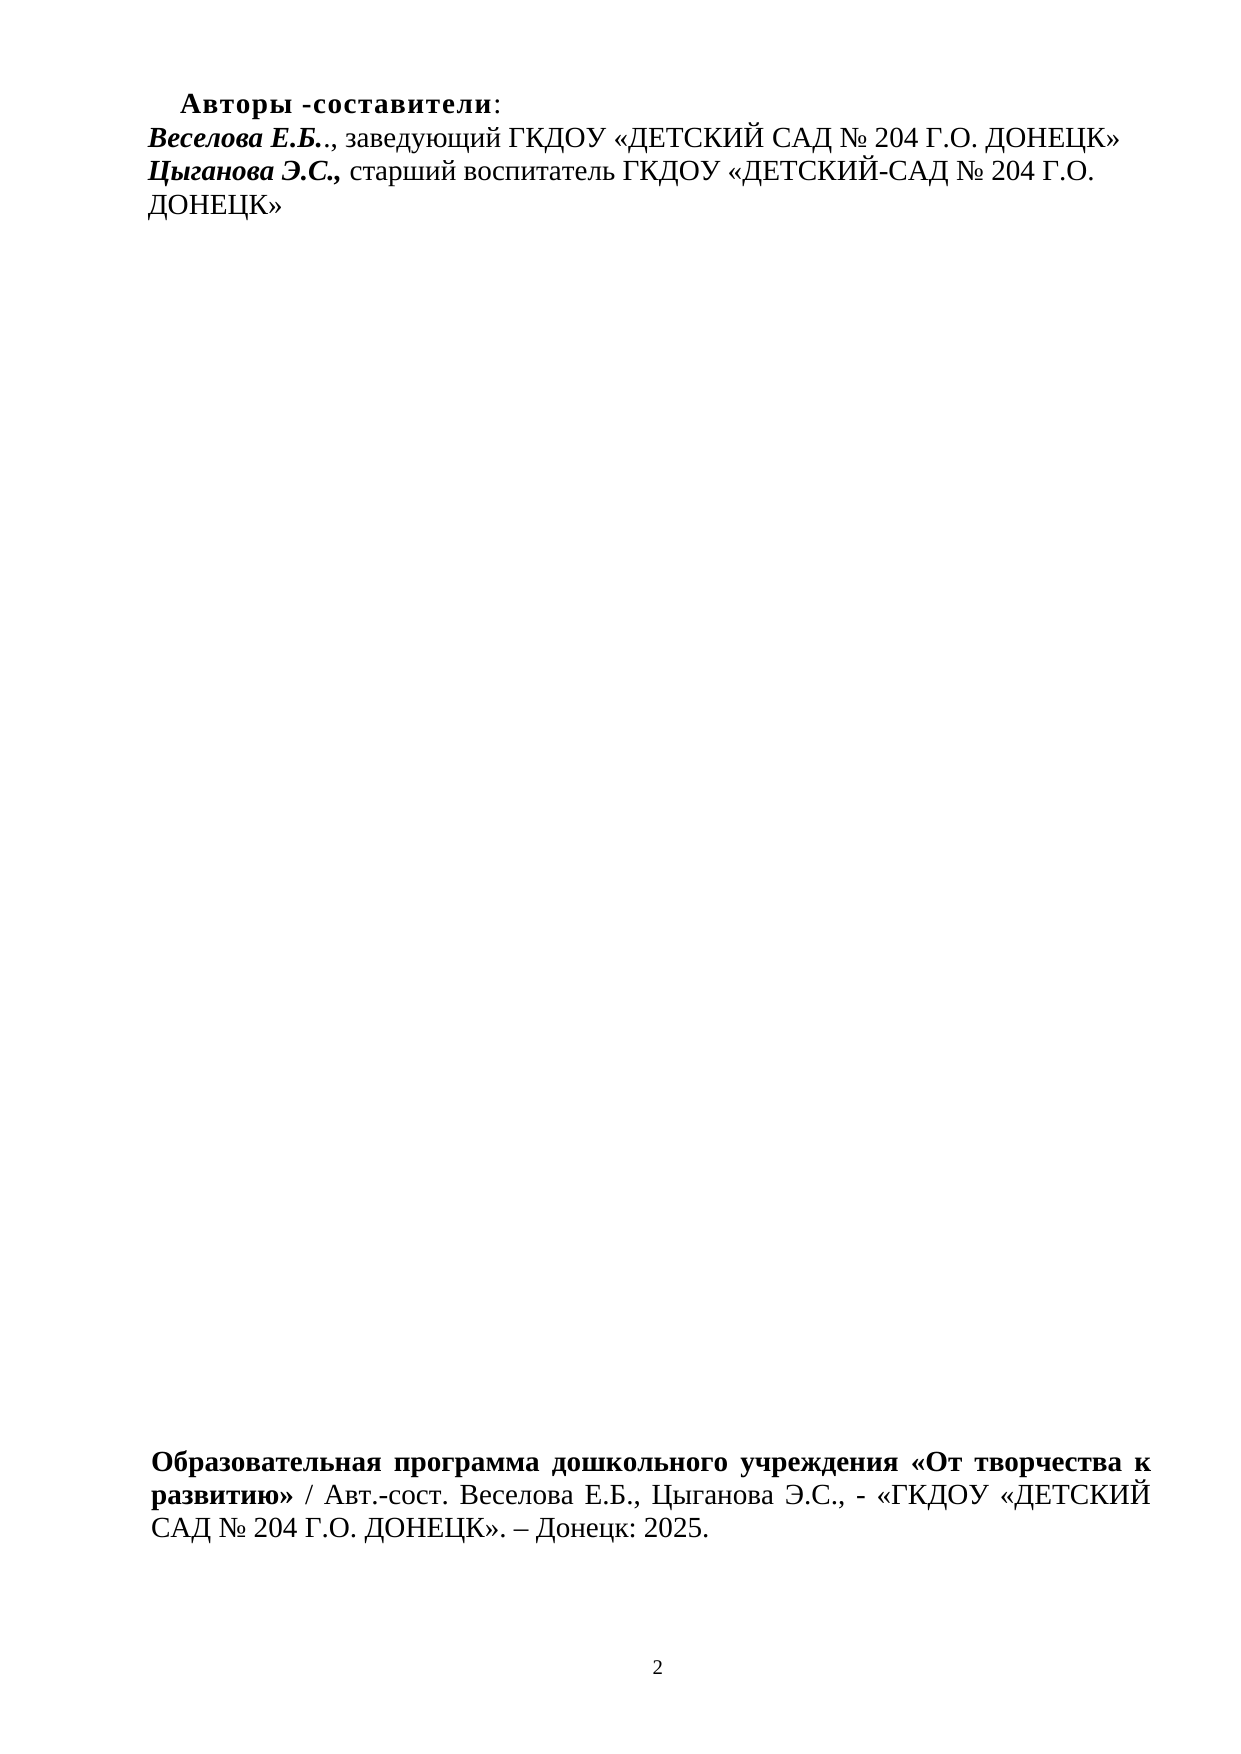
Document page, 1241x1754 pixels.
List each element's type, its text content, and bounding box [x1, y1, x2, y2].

text Образовательная программа дошкольного учреждения «От творчества к развитию» / Авт.-сост. Веселова Е.Б., Цыганова Э.С., - «ГКДОУ «ДЕТСКИЙ САД № .О. ДОНЕЦК». – Донецк: 2025. [151, 1445, 1152, 1544]
text Цыганова Э.С., старший воспитатель ГКДОУ «ДЕТСКИЙ-САД № .О. ДОНЕЦК» [148, 153, 1223, 221]
text Веселова Е.Б.., заведующий ГКДОУ «ДЕТСКИЙ САД № .О. ДОНЕЦК» [148, 120, 1152, 153]
subtitle Авторы -составители: [92, 86, 1223, 120]
